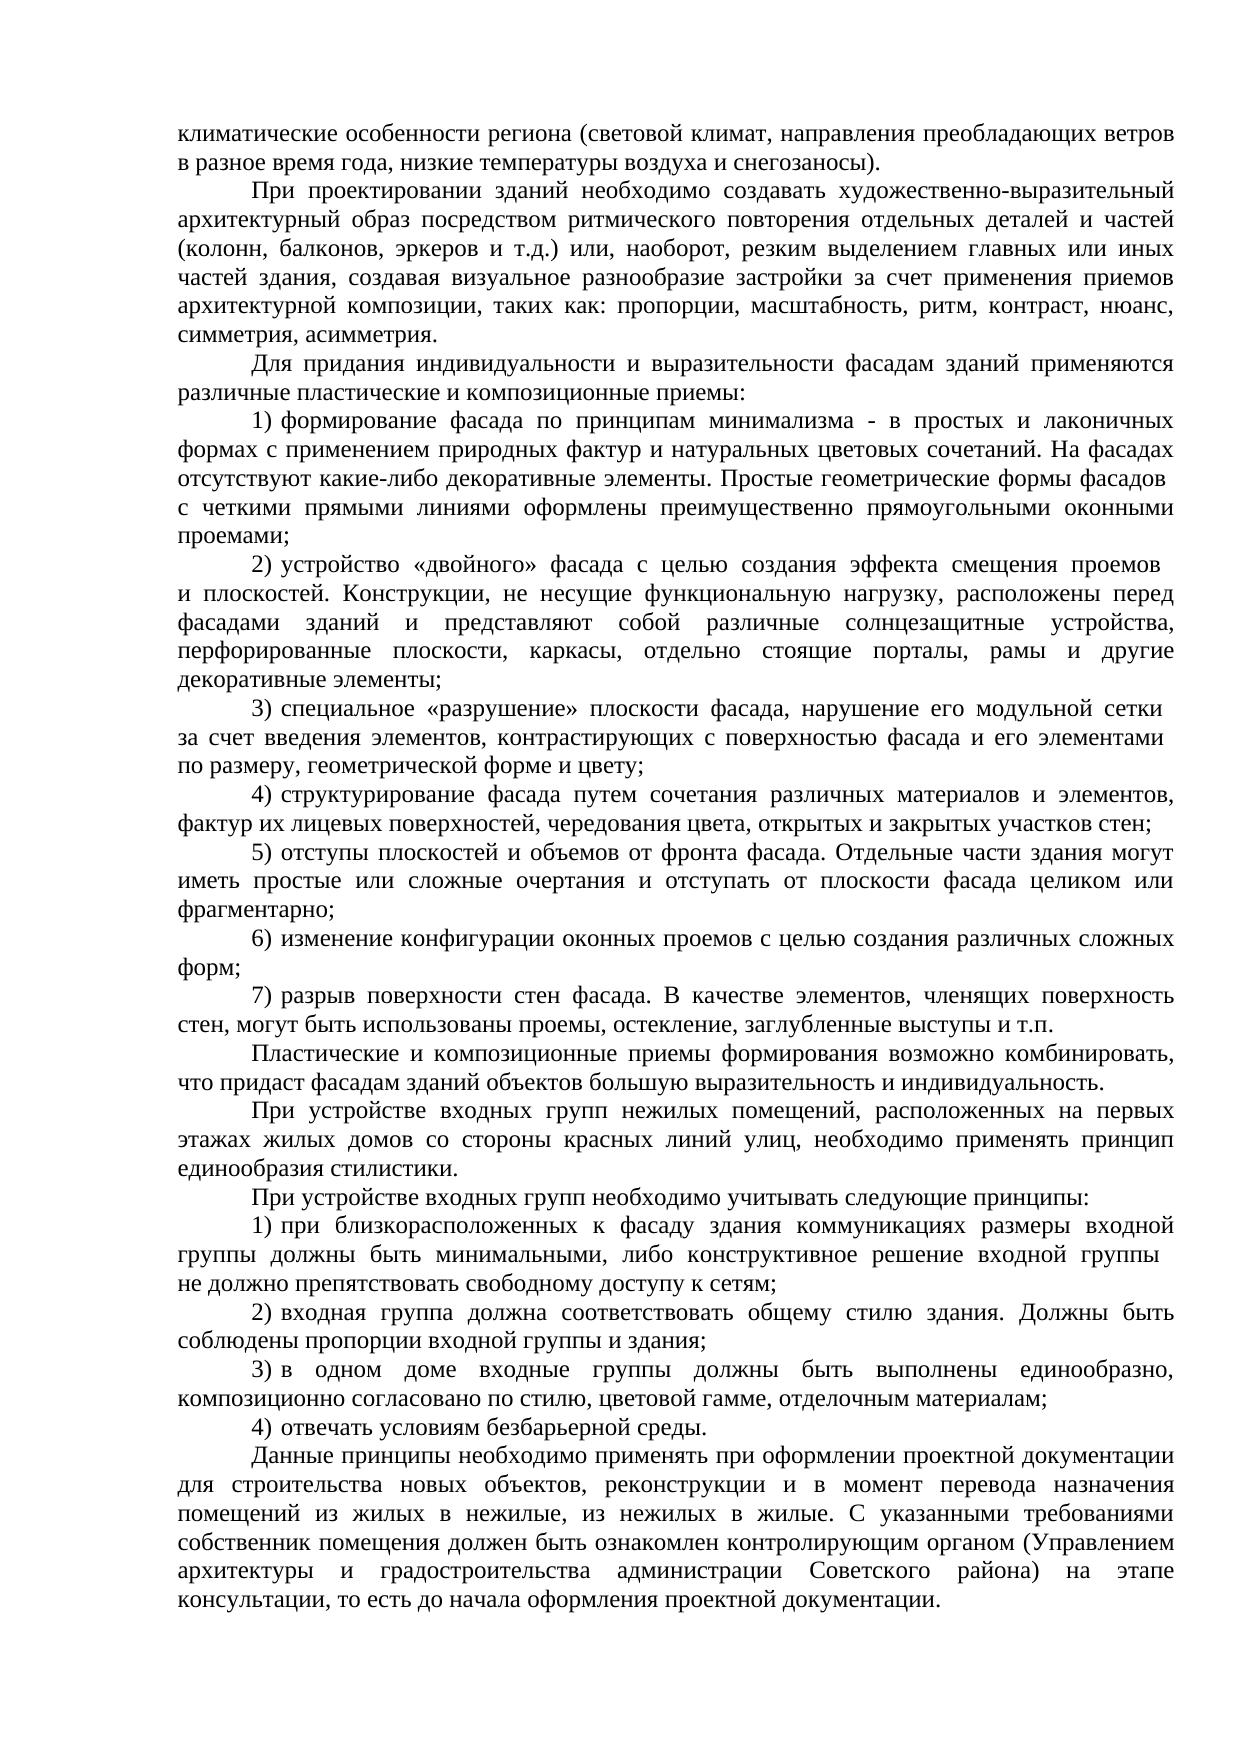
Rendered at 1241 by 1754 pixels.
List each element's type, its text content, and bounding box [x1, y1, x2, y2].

text 2) входная группа должна соответствовать общему стилю здания. Должны быть соблюдены пропорции входной группы и здания; [177, 1297, 1175, 1354]
text 1) формирование фасада по принципам минимализма - в простых и лаконичных формах с применением природных фактур и натуральных цветовых сочетаний. На фасадах отсутствуют какие-либо декоративные элементы. Простые геометрические формы фасадов с четкими прямыми линиями оформлены преимущественно прямоугольными оконными проемами; [177, 406, 1175, 549]
text 4) отвечать условиям безбарьерной среды. [177, 1412, 1175, 1441]
text 1) при близкорасположенных к фасаду здания коммуникациях размеры входной группы должны быть минимальными, либо конструктивное решение входной группы не должно препятствовать свободному доступу к сетям; [177, 1211, 1175, 1297]
text 5) отступы плоскостей и объемов от фронта фасада. Отдельные части здания могут иметь простые или сложные очертания и отступать от плоскости фасада целиком или фрагментарно; [177, 837, 1175, 923]
text При устройстве входных групп нежилых помещений, расположенных на первых этажах жилых домов со стороны красных линий улиц, необходимо применять принцип единообразия стилистики. [177, 1096, 1175, 1182]
text 3) специальное «разрушение» плоскости фасада, нарушение его модульной сетки за счет введения элементов, контрастирующих с поверхностью фасада и его элементами по размеру, геометрической форме и цвету; [177, 693, 1175, 779]
text Данные принципы необходимо применять при оформлении проектной документации для строительства новых объектов, реконструкции и в момент перевода назначения помещений из жилых в нежилые, из нежилых в жилые. С указанными требованиями собственник помещения должен быть ознакомлен контролирующим органом (Управлением архитектуры и градостроительства администрации Советского района) на этапе консультации, то есть до начала оформления проектной документации. [177, 1441, 1175, 1613]
text 4) структурирование фасада путем сочетания различных материалов и элементов, фактур их лицевых поверхностей, чередования цвета, открытых и закрытых участков стен; [177, 779, 1175, 837]
text Пластические и композиционные приемы формирования возможно комбинировать, что придаст фасадам зданий объектов большую выразительность и индивидуальность. [177, 1038, 1175, 1096]
text 6) изменение конфигурации оконных проемов с целью создания различных сложных форм; [177, 923, 1175, 981]
text При проектировании зданий необходимо создавать художественно-выразительный архитектурный образ посредством ритмического повторения отдельных деталей и частей (колонн, балконов, эркеров и т.д.) или, наоборот, резким выделением главных или иных частей здания, создавая визуальное разнообразие застройки за счет применения приемов архитектурной композиции, таких как: пропорции, масштабность, ритм, контраст, нюанс, симметрия, асимметрия. [177, 176, 1175, 348]
text Для придания индивидуальности и выразительности фасадам зданий применяются различные пластические и композиционные приемы: [177, 348, 1175, 406]
text 2) устройство «двойного» фасада с целью создания эффекта смещения проемов и плоскостей. Конструкции, не несущие функциональную нагрузку, расположены перед фасадами зданий и представляют собой различные солнцезащитные устройства, перфорированные плоскости, каркасы, отдельно стоящие порталы, рамы и другие декоративные элементы; [177, 549, 1175, 693]
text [177, 118, 1175, 176]
text 3) в одном доме входные группы должны быть выполнены единообразно, композиционно согласовано по стилю, цветовой гамме, отделочным материалам; [177, 1354, 1175, 1412]
text 7) разрыв поверхности стен фасада. В качестве элементов, членящих поверхность стен, могут быть использованы проемы, остекление, заглубленные выступы и т.п. [177, 981, 1175, 1038]
text При устройстве входных групп необходимо учитывать следующие принципы: [177, 1182, 1175, 1211]
